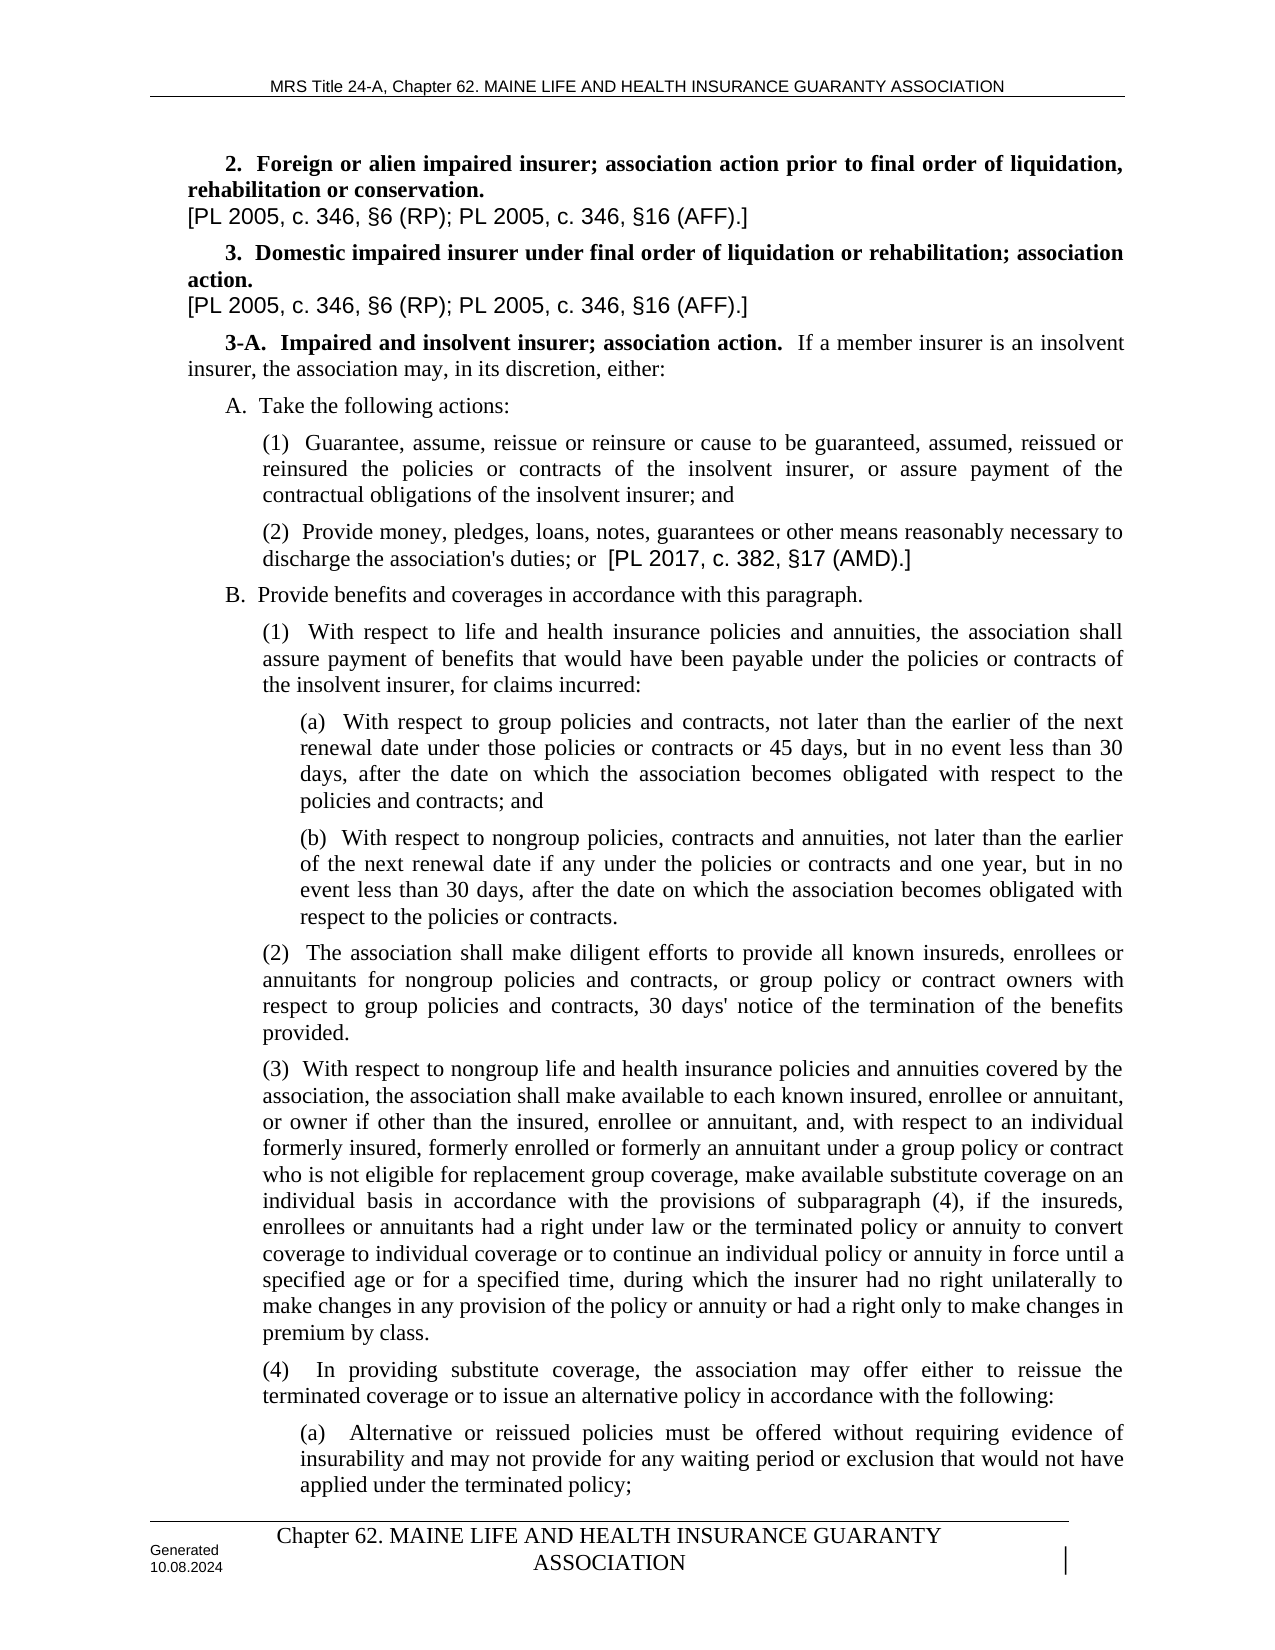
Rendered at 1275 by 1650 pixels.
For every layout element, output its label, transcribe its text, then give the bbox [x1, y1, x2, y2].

text (b) With respect to nongroup policies, contracts and annuities, not later than the earlier of the next renewal date if any under the policies or contracts and one year, but in no event less than 30 days, after the date on which the association becomes obligated with respect to the policies or contracts. [300, 824, 1125, 929]
text (4) In providing substitute coverage, the association may offer either to reissue the terminated coverage or to issue an alternative policy in accordance with the following: [262, 1356, 1125, 1408]
text (a) With respect to group policies and contracts, not later than the earlier of the next renewal date under those policies or contracts or 45 days, but in no event less than 30 days, after the date on which the association becomes obligated with respect to the policies and contracts; and [300, 708, 1125, 813]
text 2. Foreign or alien impaired insurer; association action prior to final order of liquidation, rehabilitation or conservation. [187, 150, 1125, 203]
text (2) Provide money, pledges, loans, notes, guarantees or other means reasonably necessary to discharge the association's duties; or [PL 2017, c. 382, §17 (AMD).] [262, 518, 1125, 571]
text (1) Guarantee, assume, reissue or reinsure or cause to be guaranteed, assumed, reissued or reinsured the policies or contracts of the insolvent insurer, or assure payment of the contractual obligations of the insolvent insurer; and [262, 429, 1125, 508]
text (a) Alternative or reissued policies must be offered without requiring evidence of insurability and may not provide for any waiting period or exclusion that would not have applied under the terminated policy; [300, 1419, 1125, 1498]
text A. Take the following actions: [225, 392, 1125, 418]
text (3) With respect to nongroup life and health insurance policies and annuities covered by the association, the association shall make available to each known insured, enrollee or annuitant, or owner if other than the insured, enrollee or annuitant, and, with respect to an individual formerly insured, formerly enrolled or formerly an annuitant under a group policy or contract who is not eligible for replacement group coverage, make available substitute coverage on an individual basis in accordance with the provisions of subparagraph (4), if the insureds, enrollees or annuitants had a right under law or the terminated policy or annuity to convert coverage to individual coverage or to continue an individual policy or annuity in force until a specified age or for a specified time, during which the insurer had no right unilaterally to make changes in any provision of the policy or annuity or had a right only to make changes in premium by class. [262, 1055, 1125, 1345]
text 3. Domestic impaired insurer under final order of liquidation or rehabilitation; association action. [187, 239, 1125, 292]
text (2) The association shall make diligent efforts to provide all known insureds, enrollees or annuitants for nongroup policies and contracts, or group policy or contract owners with respect to group policies and contracts, 30 days' notice of the termination of the benefits provided. [262, 939, 1125, 1045]
text [PL 2005, c. 346, §6 (RP); PL 2005, c. 346, §16 (AFF).] [187, 203, 1125, 229]
text (1) With respect to life and health insurance policies and annuities, the association shall assure payment of benefits that would have been payable under the policies or contracts of the insolvent insurer, for claims incurred: [262, 618, 1125, 697]
text [PL 2005, c. 346, §6 (RP); PL 2005, c. 346, §16 (AFF).] [187, 292, 1125, 318]
text 3-A. Impaired and insolvent insurer; association action. If a member insurer is an insolvent insurer, the association may, in its discretion, either: [187, 329, 1125, 382]
text B. Provide benefits and coverages in accordance with this paragraph. [225, 582, 1125, 608]
